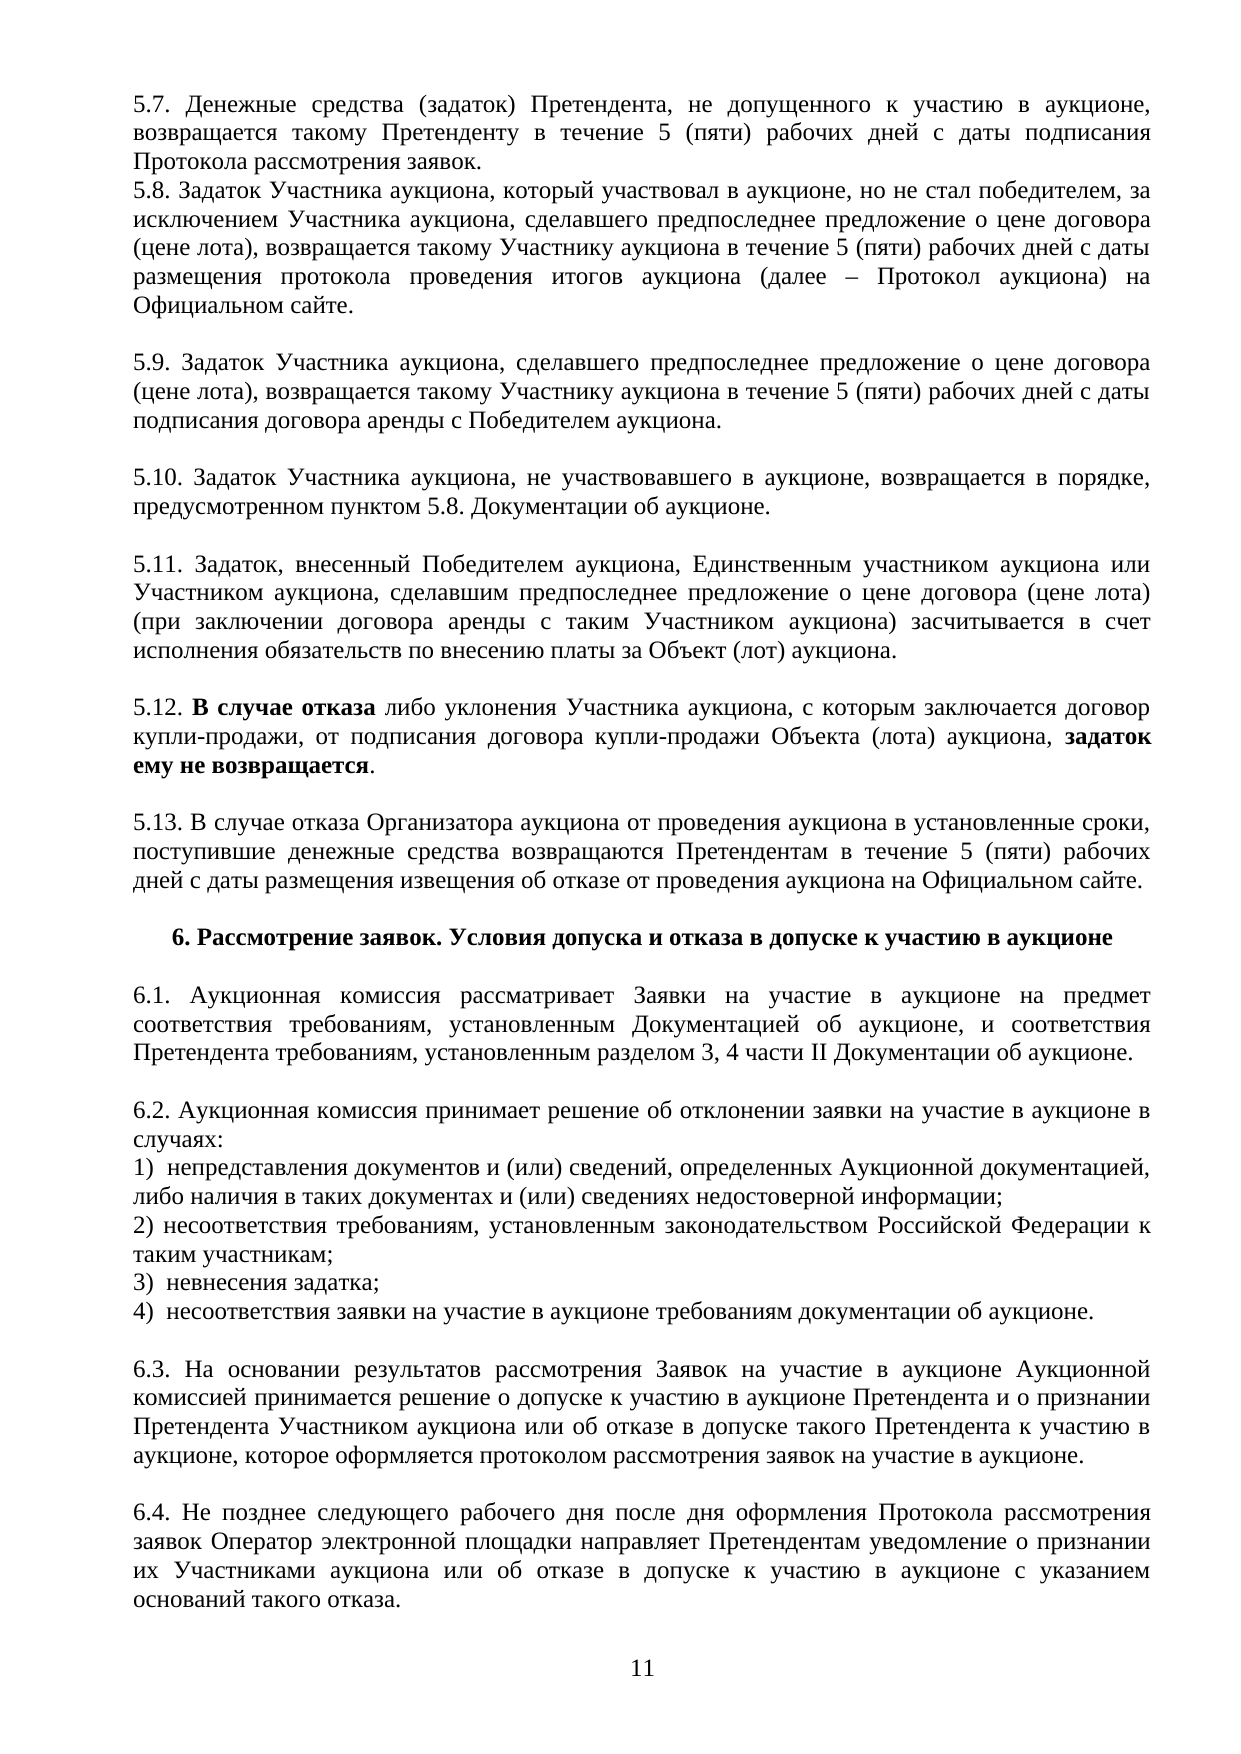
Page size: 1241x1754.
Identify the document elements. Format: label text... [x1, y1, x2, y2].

text 6.4. Не позднее следующего рабочего дня после дня оформления Протокола рассмотрения заявок Оператор электронной площадки направляет Претендентам уведомление о признании их Участниками аукциона или об отказе в допуске к участию в аукционе с указанием оснований такого отказа. [133, 1497, 1152, 1612]
text 4) несоответствия заявки на участие в аукционе требованиям документации об аукционе. [133, 1296, 1152, 1325]
text 6. Рассмотрение заявок. Условия допуска и отказа в допуске к участию в аукционе [133, 922, 1152, 951]
text 5.11. Задаток, внесенный Победителем аукциона, Единственным участником аукциона или Участником аукциона, сделавшим предпоследнее предложение о цене договора (цене лота) (при заключении договора аренды с таким Участником аукциона) засчитывается в счет исполнения обязательств по внесению платы за Объект (лот) аукциона. [133, 549, 1152, 664]
text 5.13. В случае отказа Организатора аукциона от проведения аукциона в установленные сроки, поступившие денежные средства возвращаются Претендентам в течение 5 (пяти) рабочих дней с даты размещения извещения об отказе от проведения аукциона на Официальном сайте. [133, 807, 1152, 894]
text 3) невнесения задатка; [133, 1267, 1152, 1296]
text 5.12. В случае отказа либо уклонения Участника аукциона, с которым заключается договор купли-продажи, от подписания договора купли-продажи Объекта (лота) аукциона, задаток ему не возвращается. [133, 692, 1152, 779]
text 5.8. Задаток Участника аукциона, который участвовал в аукционе, но не стал победителем, за исключением Участника аукциона, сделавшего предпоследнее предложение о цене договора (цене лота), возвращается такому Участнику аукциона в течение 5 (пяти) рабочих дней с даты размещения протокола проведения итогов аукциона (далее – Протокол аукциона) на Официальном сайте. [133, 175, 1152, 319]
text 2) несоответствия требованиям, установленным законодательством Российской Федерации к таким участникам; [133, 1210, 1152, 1267]
text 5.7. Денежные средства (задаток) Претендента, не допущенного к участию в аукционе, возвращается такому Претенденту в течение 5 (пяти) рабочих дней с даты подписания Протокола рассмотрения заявок. [133, 89, 1152, 175]
text 1) непредставления документов и (или) сведений, определенных Аукционной документацией, либо наличия в таких документах и (или) сведениях недостоверной информации; [133, 1152, 1152, 1210]
text 5.9. Задаток Участника аукциона, сделавшего предпоследнее предложение о цене договора (цене лота), возвращается такому Участнику аукциона в течение 5 (пяти) рабочих дней с даты подписания договора аренды с Победителем аукциона. [133, 347, 1152, 434]
text 6.1. Аукционная комиссия рассматривает Заявки на участие в аукционе на предмет соответствия требованиям, установленным Документацией об аукционе, и соответствия Претендента требованиям, установленным разделом 3, 4 части II Документации об аукционе. [133, 980, 1152, 1066]
text 5.10. Задаток Участника аукциона, не участвовавшего в аукционе, возвращается в порядке, предусмотренном пунктом 5.8. Документации об аукционе. [133, 462, 1152, 520]
text 6.2. Аукционная комиссия принимает решение об отклонении заявки на участие в аукционе в случаях: [133, 1095, 1152, 1152]
text 6.3. На основании результатов рассмотрения Заявок на участие в аукционе Аукционной комиссией принимается решение о допуске к участию в аукционе Претендента и о признании Претендента Участником аукциона или об отказе в допуске такого Претендента к участию в аукционе, которое оформляется протоколом рассмотрения заявок на участие в аукционе. [133, 1354, 1152, 1469]
